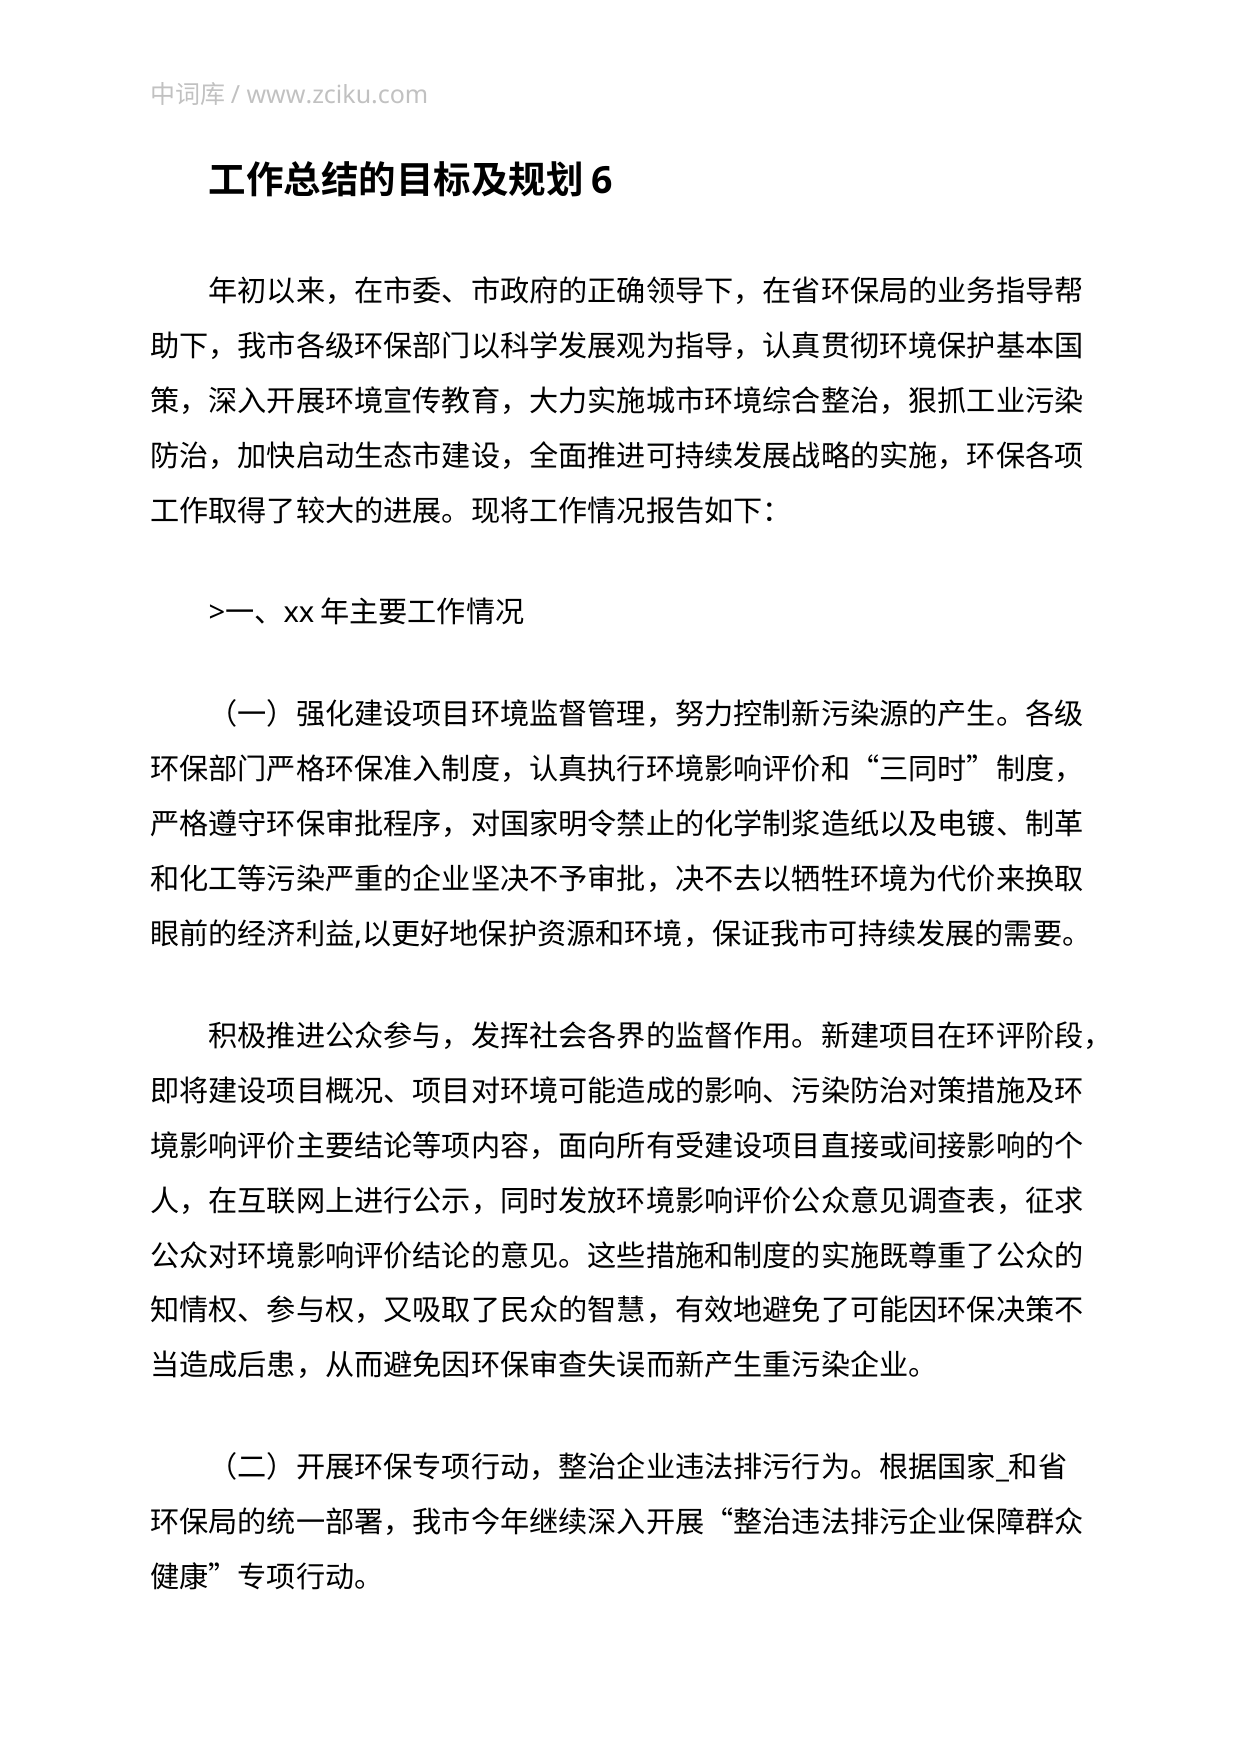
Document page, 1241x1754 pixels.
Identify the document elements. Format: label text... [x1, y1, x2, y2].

text （一）强化建设项目环境监督管理，努力控制新污染源的产生。各级环保部门严格环保准入制度，认真执行环境影响评价和“三同时”制度，严格遵守环保审批程序，对国家明令禁止的化学制浆造纸以及电镀、制革和化工等污染严重的企业坚决不予审批，决不去以牺牲环境为代价来换取眼前的经济利益,以更好地保护资源和环境，保证我市可持续发展的需要。 [150, 691, 1090, 953]
text 积极推进公众参与，发挥社会各界的监督作用。新建项目在环评阶段，即将建设项目概况、项目对环境可能造成的影响、污染防治对策措施及环境影响评价主要结论等项内容，面向所有受建设项目直接或间接影响的个人，在互联网上进行公示，同时发放环境影响评价公众意见调查表，征求公众对环境影响评价结论的意见。这些措施和制度的实施既尊重了公众的知情权、参与权，又吸取了民众的智慧，有效地避免了可能因环保决策不当造成后患，从而避免因环保审查失误而新产生重污染企业。 [150, 1012, 1090, 1384]
text >一、xx年主要工作情况 [150, 589, 1090, 631]
text 年初以来，在市委、市政府的正确领导下，在省环保局的业务指导帮助下，我市各级环保部门以科学发展观为指导，认真贯彻环境保护基本国策，深入开展环境宣传教育，大力实施城市环境综合整治，狠抓工业污染防治，加快启动生态市建设，全面推进可持续发展战略的实施，环保各项工作取得了较大的进展。现将工作情况报告如下： [150, 268, 1090, 529]
text 工作总结的目标及规划6 [150, 150, 1090, 204]
text （二）开展环保专项行动，整治企业违法排污行为。根据国家_和省环保局的统一部署，我市今年继续深入开展“整治违法排污企业保障群众健康”专项行动。 [150, 1444, 1090, 1596]
